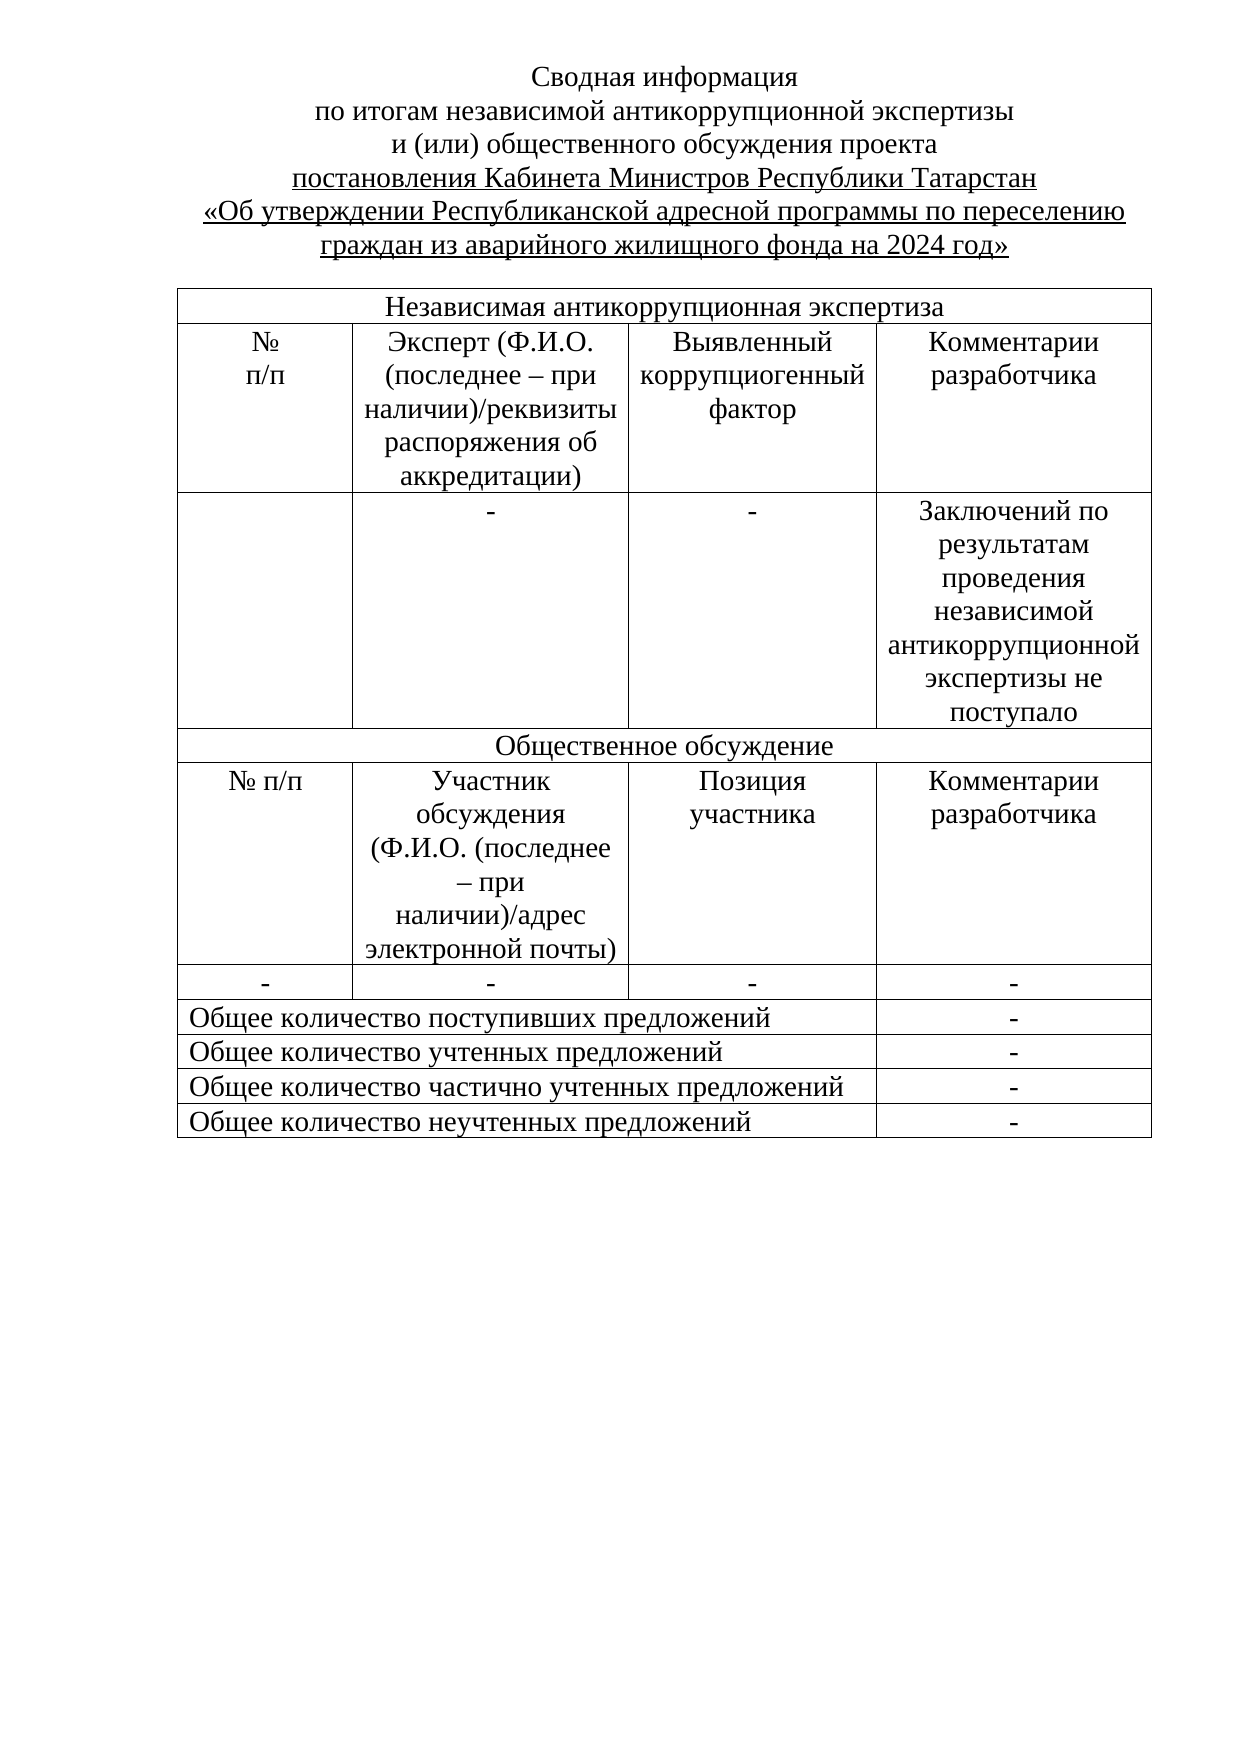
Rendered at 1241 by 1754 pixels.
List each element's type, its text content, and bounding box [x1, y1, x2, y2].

text по итогам независимой антикоррупционной экспертизы [177, 93, 1152, 126]
table_cell - [877, 1035, 1151, 1068]
table_cell - [178, 965, 352, 999]
table_cell Комментарии разработчика [877, 324, 1151, 492]
table_cell № п/п [178, 763, 352, 964]
table_cell Общее количество учтенных предложений [178, 1035, 876, 1068]
text Сводная информация [177, 59, 1152, 93]
text «Об утверждении Республиканской адресной программы по переселению граждан из аварийного жилищного фонда на 2024 год» [177, 193, 1152, 260]
table_cell Общее количество неучтенных предложений [178, 1104, 876, 1137]
table_cell Комментарии разработчика [877, 763, 1151, 964]
table_cell Заключений по результатам проведения независимой антикоррупционной экспертизы не поступало [877, 493, 1151, 727]
table_cell Общее количество частично учтенных предложений [178, 1069, 876, 1103]
table_cell - [353, 493, 628, 727]
table_cell [178, 493, 352, 727]
table_header Независимая антикоррупционная экспертиза [178, 289, 1151, 323]
table_cell - [629, 493, 876, 727]
table_cell Эксперт (Ф.И.О. (последнее – при наличии)/реквизиты распоряжения об аккредитации) [353, 324, 628, 492]
table_cell - [877, 965, 1151, 999]
table_cell - [877, 1000, 1151, 1033]
table_cell - [877, 1069, 1151, 1103]
text и (или) общественного обсуждения проекта [177, 126, 1152, 160]
table_cell Позиция участника [629, 763, 876, 964]
table_cell Общественное обсуждение [178, 729, 1151, 762]
table_cell - [629, 965, 876, 999]
table_cell Общее количество поступивших предложений [178, 1000, 876, 1033]
table_cell № п/п [178, 324, 352, 492]
table_cell Участник обсуждения (Ф.И.О. (последнее – при наличии)/адрес электронной почты) [353, 763, 628, 964]
text постановления Кабинета Министров Республики Татарстан [177, 160, 1152, 193]
table_cell - [877, 1104, 1151, 1137]
table_cell - [353, 965, 628, 999]
table_cell Выявленный коррупциогенный фактор [629, 324, 876, 492]
